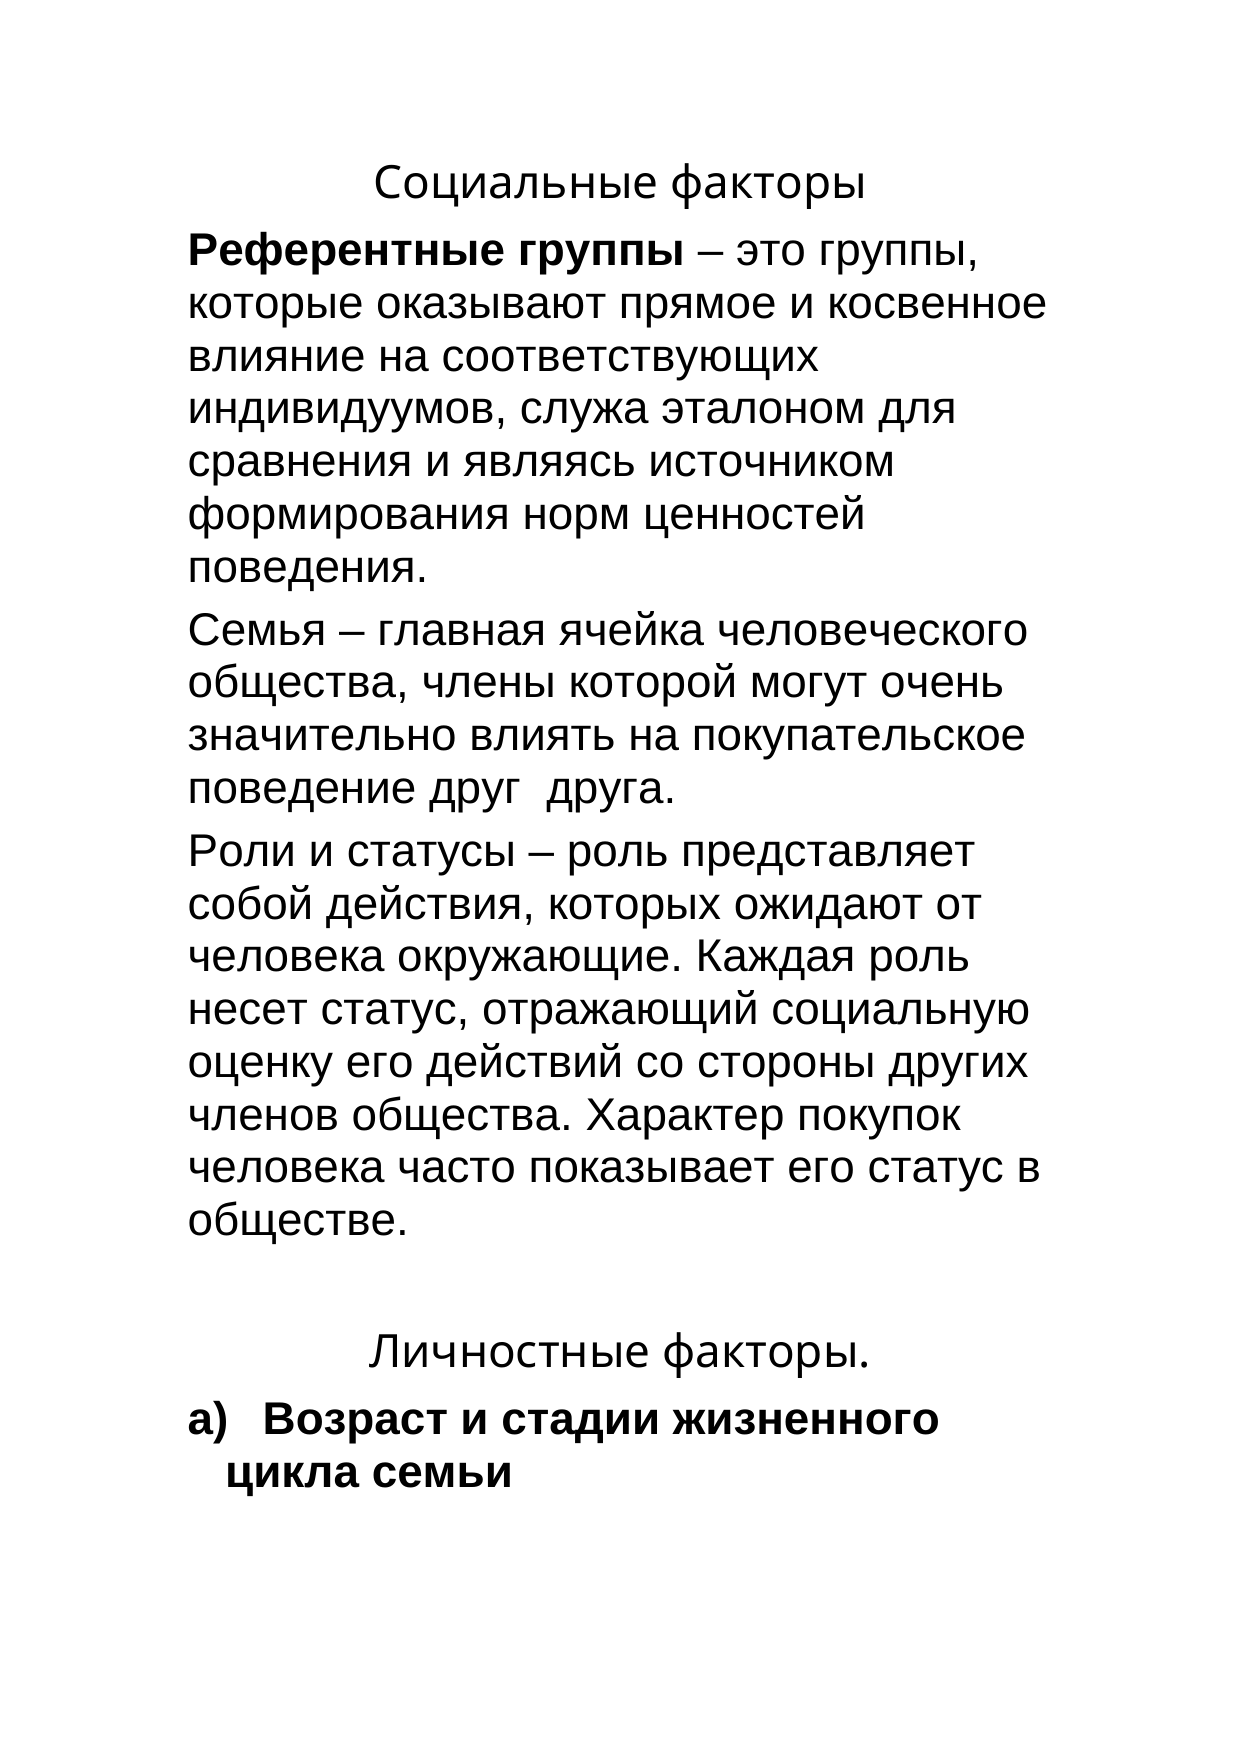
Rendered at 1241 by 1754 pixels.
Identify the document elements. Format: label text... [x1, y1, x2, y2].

text Роли и статусы – роль представляет собой действия, которых ожидают от человека окружающие. Каждая роль несет статус, отражающий социальную оценку его действий со стороны других членов общества. Характер покупок человека часто показывает его статус в обществе. [187, 823, 1053, 1245]
text Семья – главная ячейка человеческого общества, члены которой могут очень значительно влиять на покупательское поведение друг друга. [187, 602, 1053, 813]
text Социальные факторы [187, 150, 1053, 212]
list Возраст и стадии жизненного цикла семьи [187, 1391, 1053, 1497]
text Личностные факторы. [187, 1319, 1053, 1381]
text Референтные группы – это группы, которые оказывают прямое и косвенное влияние на соответствующих индивидуумов, служа эталоном для сравнения и являясь источником формирования норм ценностей поведения. [187, 223, 1053, 592]
